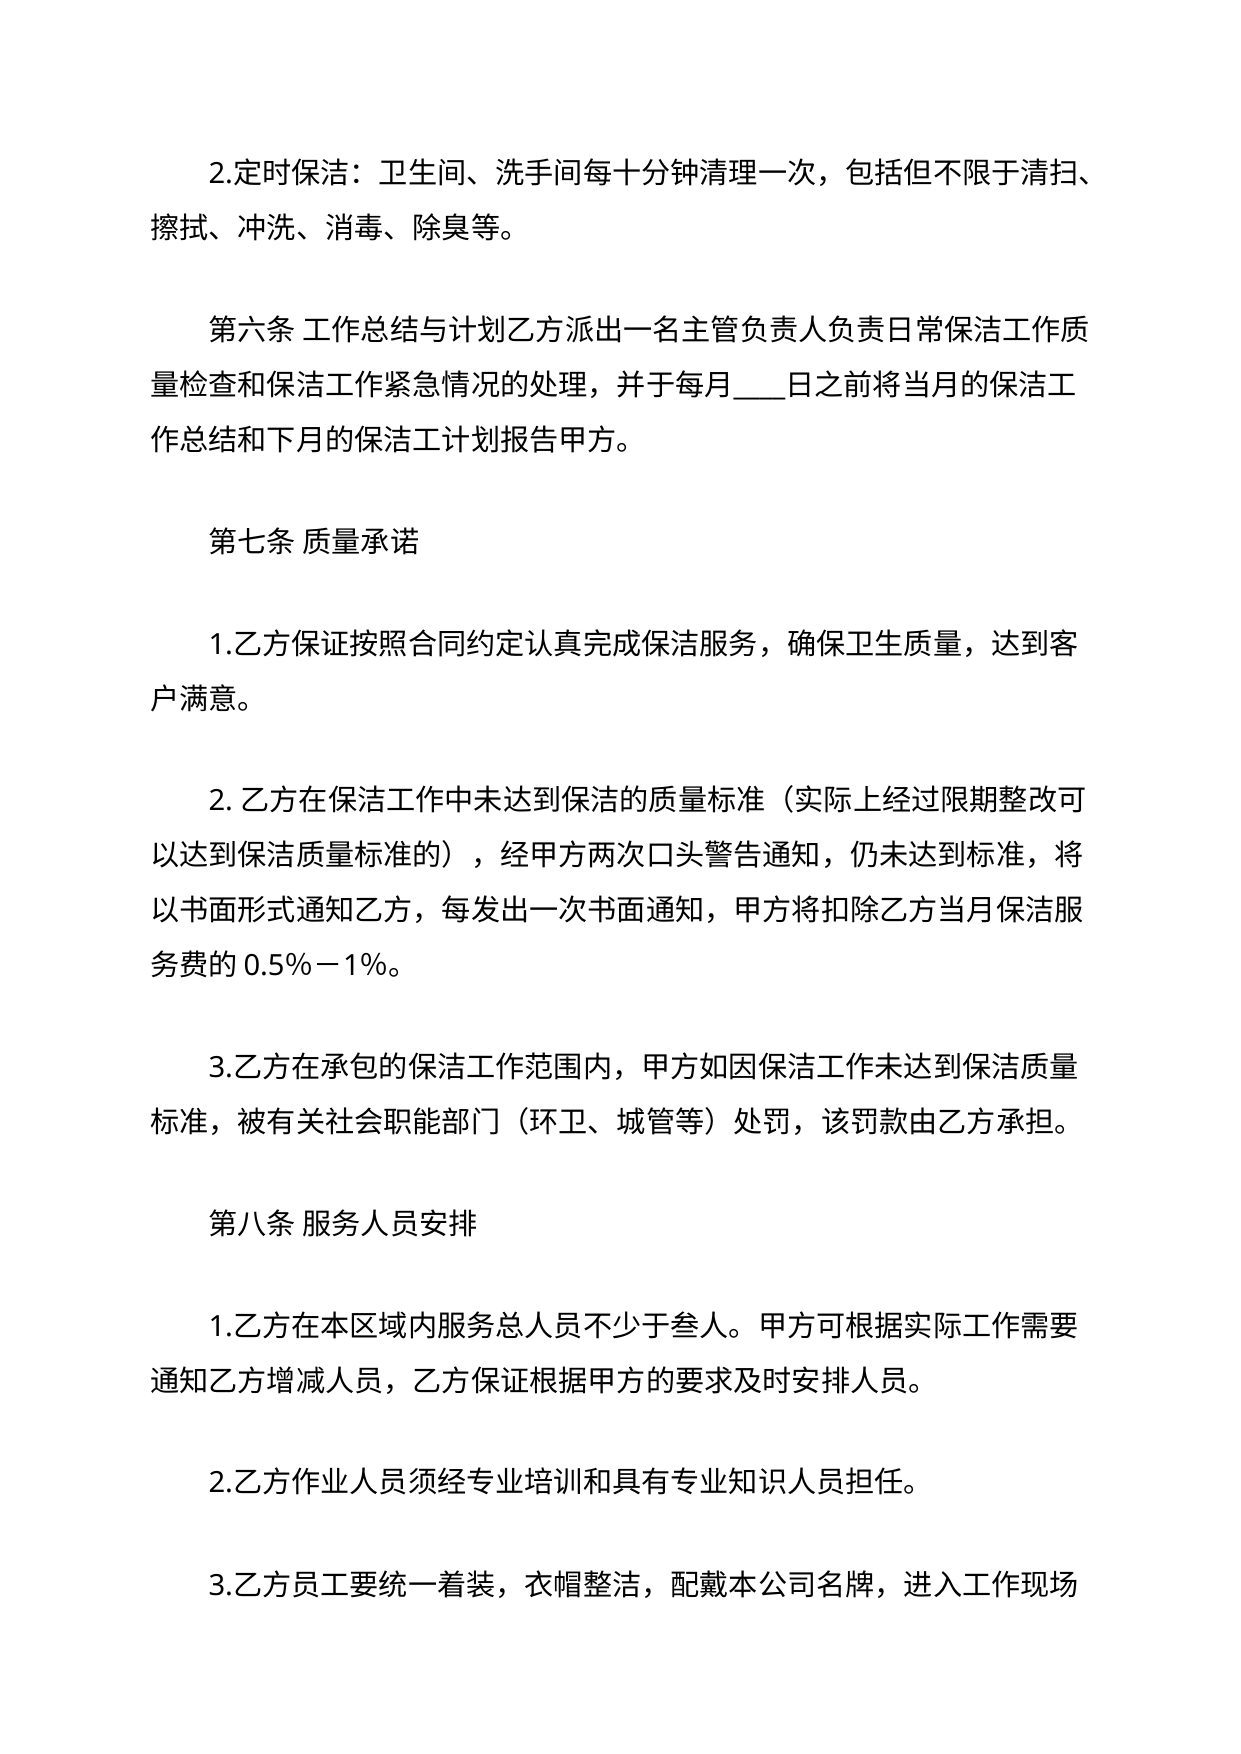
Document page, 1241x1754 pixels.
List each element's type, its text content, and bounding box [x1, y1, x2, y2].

text 第七条 质量承诺 [150, 518, 1090, 561]
text 1.乙方保证按照合同约定认真完成保洁服务，确保卫生质量，达到客户满意。 [150, 620, 1090, 717]
text 第六条 工作总结与计划乙方派出一名主管负责人负责日常保洁工作质量检查和保洁工作紧急情况的处理，并于每月____日之前将当月的保洁工作总结和下月的保洁工计划报告甲方。 [150, 307, 1090, 459]
text 3.乙方在承包的保洁工作范围内，甲方如因保洁工作未达到保洁质量标准，被有关社会职能部门（环卫、城管等）处罚，该罚款由乙方承担。 [150, 1044, 1090, 1141]
text 1.乙方在本区域内服务总人员不少于叁人。甲方可根据实际工作需要通知乙方增减人员，乙方保证根据甲方的要求及时安排人员。 [150, 1302, 1090, 1399]
text 第八条 服务人员安排 [150, 1201, 1090, 1243]
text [150, 1561, 1090, 1603]
text 2.乙方作业人员须经专业培训和具有专业知识人员担任。 [150, 1459, 1090, 1501]
text 2. 乙方在保洁工作中未达到保洁的质量标准（实际上经过限期整改可以达到保洁质量标准的），经甲方两次口头警告通知，仍未达到标准，将以书面形式通知乙方，每发出一次书面通知，甲方将扣除乙方当月保洁服务费的0.5％－1％。 [150, 777, 1090, 984]
text 2.定时保洁：卫生间、洗手间每十分钟清理一次，包括但不限于清扫、擦拭、冲洗、消毒、除臭等。 [150, 150, 1090, 247]
